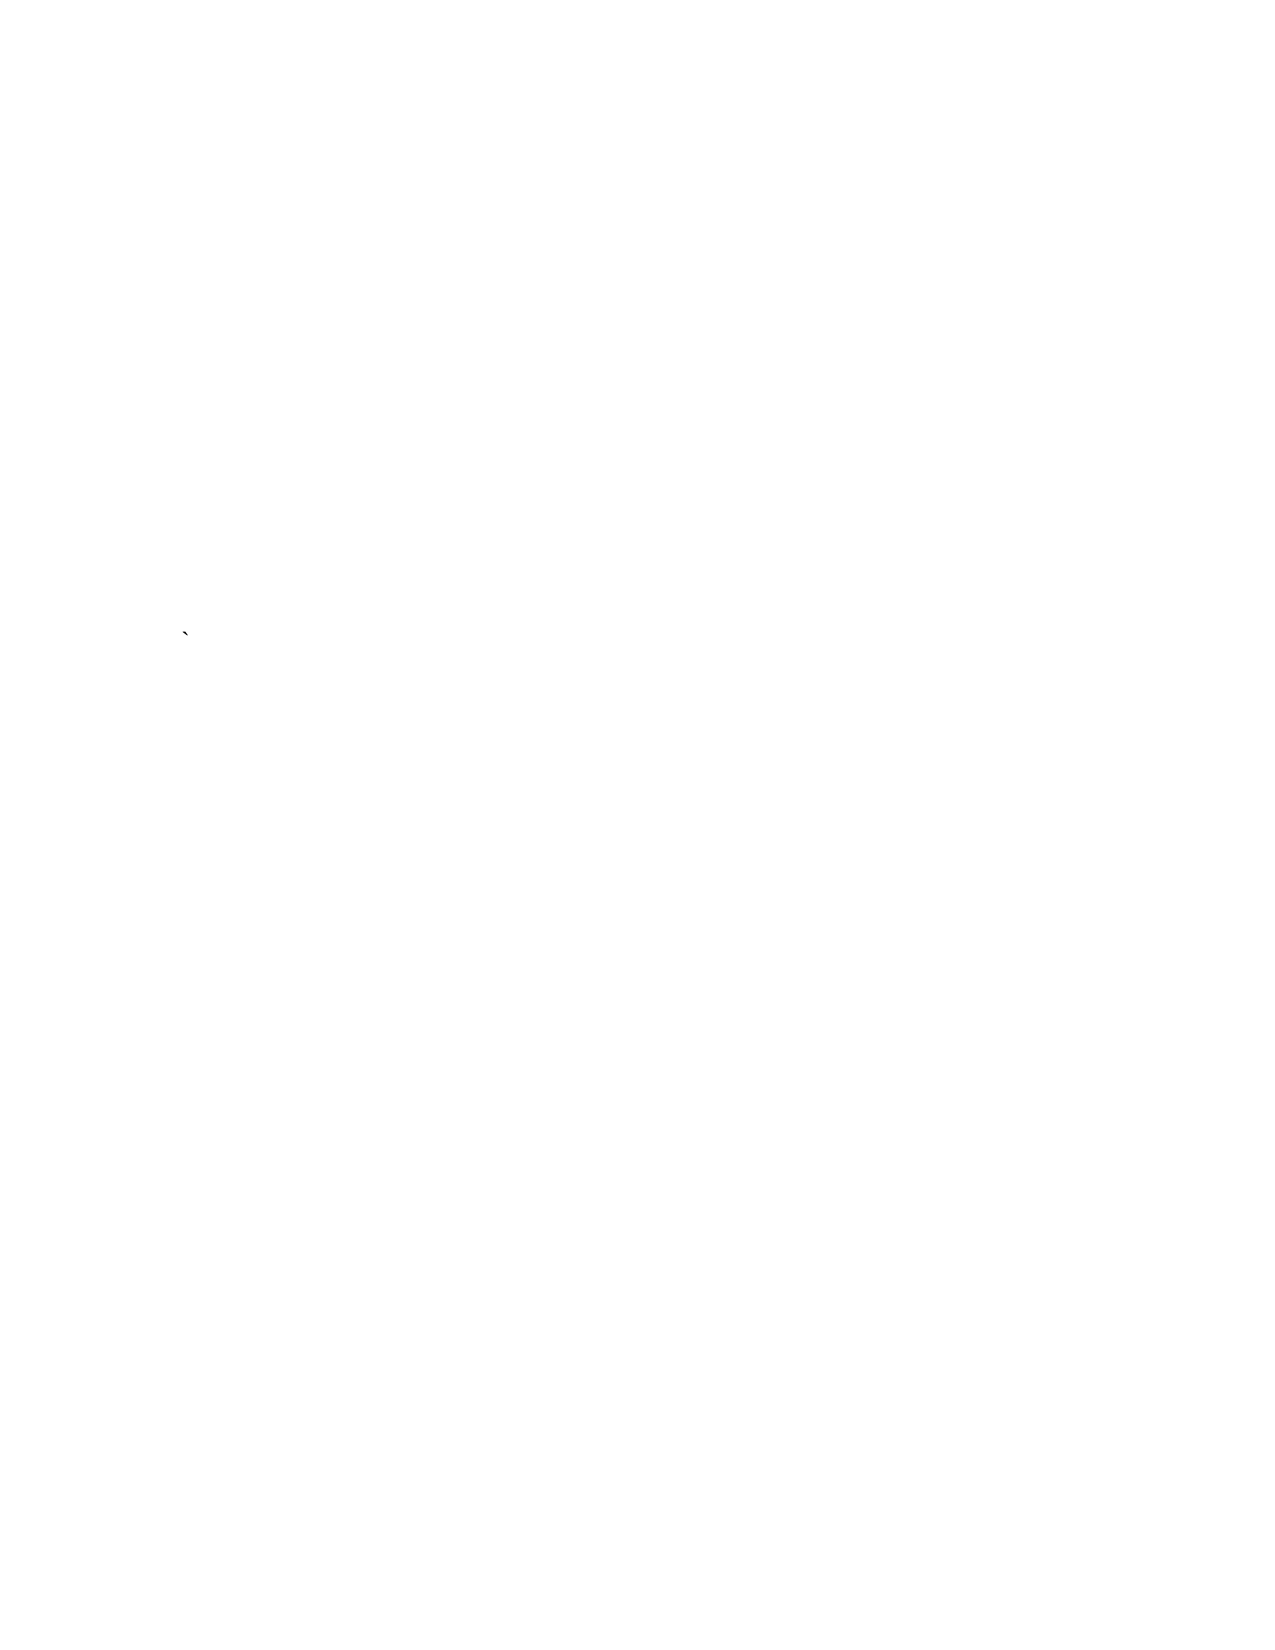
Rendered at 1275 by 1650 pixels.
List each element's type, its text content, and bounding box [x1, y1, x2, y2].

text ` [150, 626, 1125, 655]
